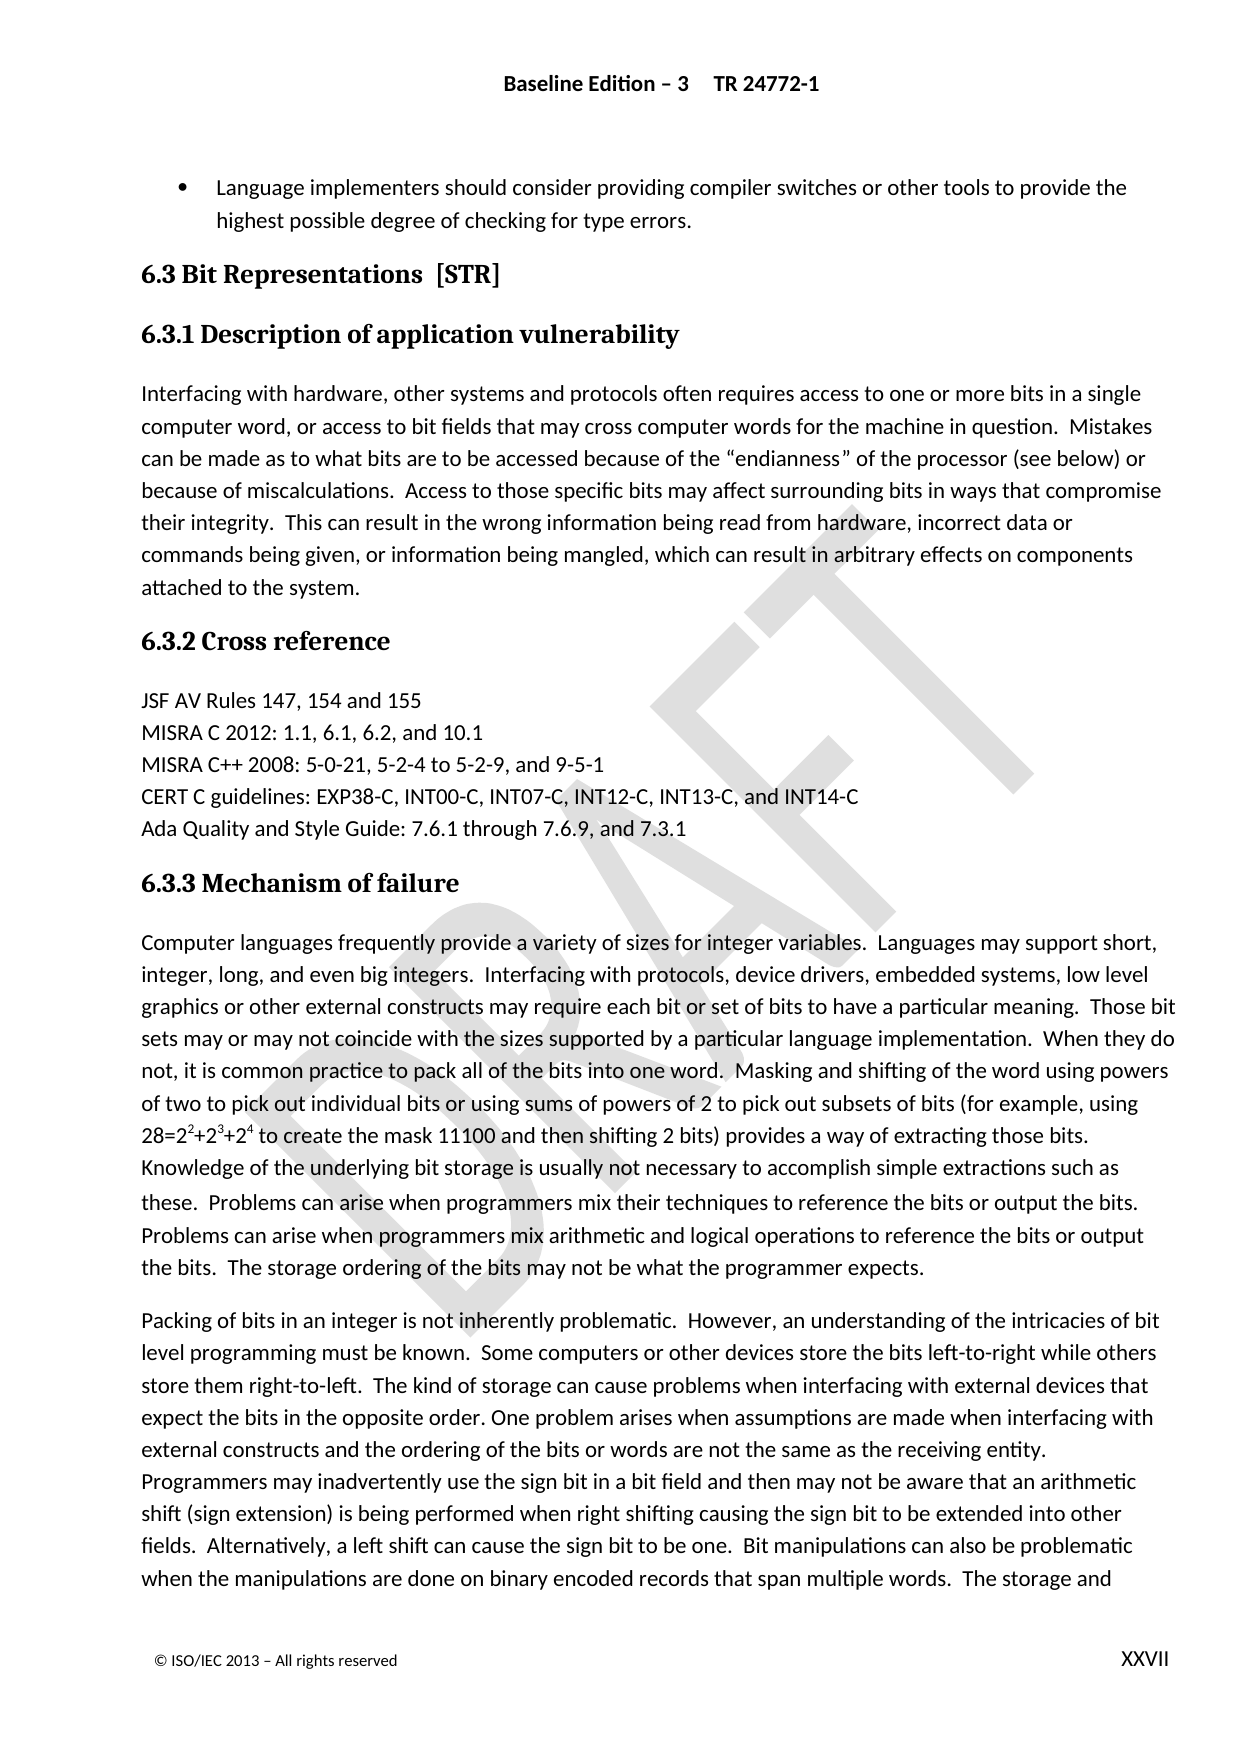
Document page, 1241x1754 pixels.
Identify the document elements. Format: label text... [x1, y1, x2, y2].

text Ada Quality and Style Guide: 7.6.1 through 7.6.9, and 7.3.1 [141, 814, 1182, 843]
subtitle 6.3.1 Description of application vulnerability [141, 319, 1182, 351]
text CERT C guidelines: EXP38-C, INT00-C, INT07-C, INT12-C, INT13-C, and INT14-C [141, 782, 1182, 810]
text MISRA C 2012: 1.1, 6.1, 6.2, and 10.1 [141, 718, 1182, 746]
text Interfacing with hardware, other systems and protocols often requires access to one or more bits in a single computer word, or access to bit fields that may cross computer words for the machine in question. Mistakes can be made as to what bits are to be accessed because of the “endianness” of the processor (see below) or because of miscalculations. Access to those specific bits may affect surrounding bits in ways that compromise their integrity. This can result in the wrong information being read from hardware, incorrect data or commands being given, or information being mangled, which can result in arbitrary effects on components attached to the system. [141, 379, 1182, 601]
subtitle 6.3.3 Mechanism of failure [141, 868, 1182, 899]
subtitle 6.3.2 Cross reference [141, 626, 1182, 657]
list Language implementers should consider providing compiler switches or other tools to provide the highest possible degree of checking for type errors. [178, 173, 1182, 234]
text JSF AV Rules 147, 154 and 155 [141, 686, 1182, 714]
text Computer languages frequently provide a variety of sizes for integer variables. Languages may support short, integer, long, and even big integers. Interfacing with protocols, device drivers, embedded systems, low level graphics or other external constructs may require each bit or set of bits to have a particular meaning. Those bit sets may or may not coincide with the sizes supported by a particular language implementation. When they do not, it is common practice to pack all of the bits into one word. Masking and shifting of the word using powers of two to pick out individual bits or using sums of powers of 2 to pick out subsets of bits (for example, using 28=22+23+24 to create the mask 11100 and then shifting 2 bits) provides a way of extracting those bits. Knowledge of the underlying bit storage is usually not necessary to accomplish simple extractions such as these. Problems can arise when programmers mix their techniques to reference the bits or output the bits. Problems can arise when programmers mix arithmetic and logical operations to reference the bits or output the bits. The storage ordering of the bits may not be what the programmer expects. [141, 928, 1182, 1281]
subtitle 6.3 Bit Representations [STR] [141, 259, 1182, 290]
text MISRA C++ 2008: 5-0-21, 5-2-4 to 5-2-9, and 9-5-1 [141, 750, 1182, 778]
